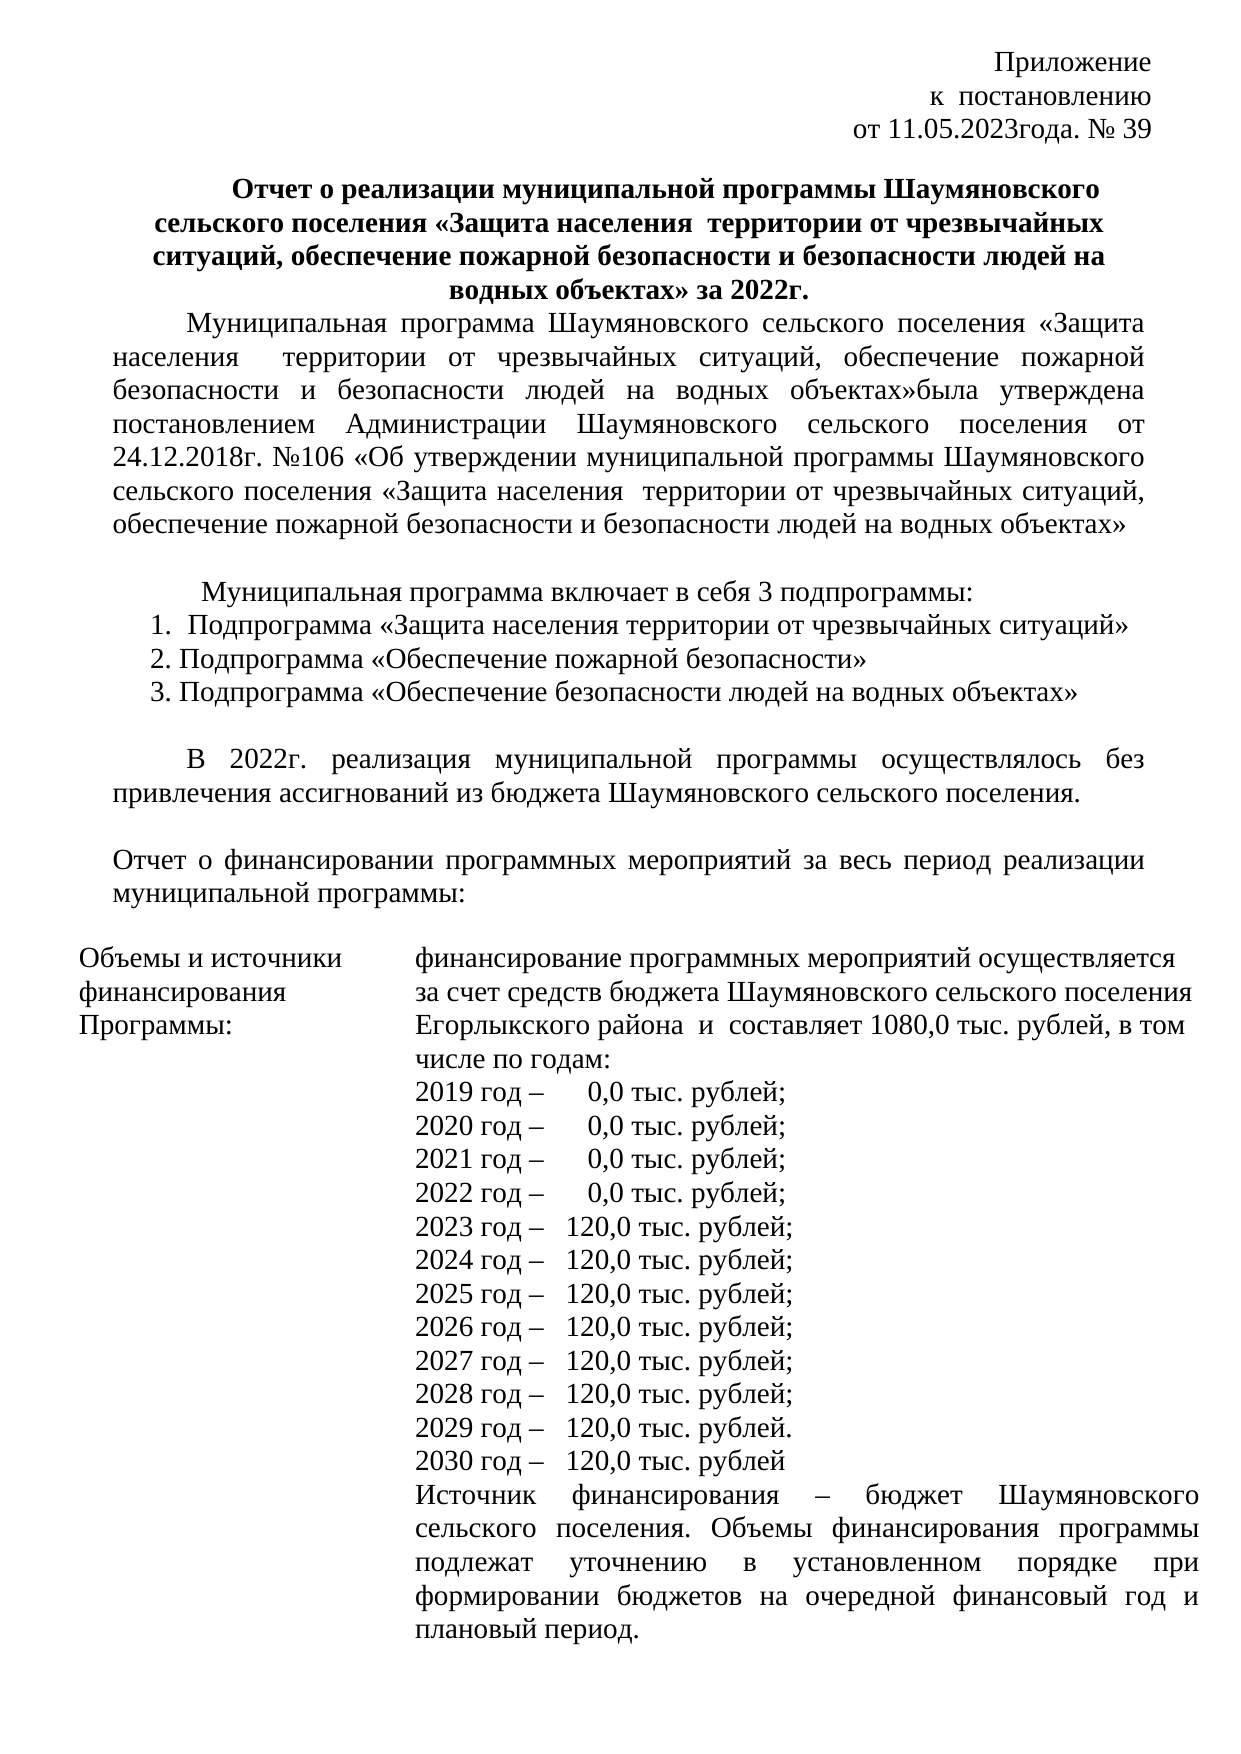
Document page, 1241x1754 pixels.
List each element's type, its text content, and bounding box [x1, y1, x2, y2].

text Муниципальная программа включает в себя 3 подпрограммы: [112, 574, 1152, 607]
table_header Объемы и источники финансирования Программы: [67, 940, 403, 1678]
table_header финансирование программных мероприятий осуществляется за счет средств бюджета Шаумяновского сельского поселения Егорлыкского района и составляет 1080,0 тыс. рублей, в том числе по годам: 2019 год – 0,0 тыс. рублей; 2020 год – 0,0 тыс. рублей; 2021 год – 0,0 тыс. рублей; 2022 год – 0,0 тыс. рублей; 2023 год – 120,0 тыс. рублей; 2024 год – 120,0 тыс. рублей; 2025 год – 120,0 тыс. рублей; 2026 год – 120,0 тыс. рублей; 2027 год – 120,0 тыс. рублей; 2028 год – 120,0 тыс. рублей; 2029 год – 120,0 тыс. рублей. 2030 год – 120,0 тыс. рублей Источник финансирования – бюджет Шаумяновского сельского поселения. Объемы финансирования программы подлежат уточнению в установленном порядке при формировании бюджетов на очередной финансовый год и плановый период. [404, 940, 1211, 1678]
text 3. Подпрограмма «Обеспечение безопасности людей на водных объектах» [150, 674, 1152, 708]
text Приложение [112, 44, 1152, 78]
text В 2022г. реализация муниципальной программы осуществлялось без привлечения ассигнований из бюджета Шаумяновского сельского поселения. [112, 741, 1146, 808]
text Отчет о финансировании программных мероприятий за весь период реализации муниципальной программы: [112, 842, 1146, 909]
text от 11.05.2023года. № 39 [112, 111, 1152, 145]
text 2. Подпрограмма «Обеспечение пожарной безопасности» [150, 641, 1152, 674]
text к постановлению [112, 78, 1152, 111]
text Отчет о реализации муниципальной программы Шаумяновского сельского поселения «Защита населения территории от чрезвычайных ситуаций, обеспечение пожарной безопасности и безопасности людей на водных объектах» за 2022г. [112, 171, 1146, 305]
list Подпрограмма «Защита населения территории от чрезвычайных ситуаций» [150, 607, 1152, 641]
text Муниципальная программа Шаумяновского сельского поселения «Защита населения территории от чрезвычайных ситуаций, обеспечение пожарной безопасности и безопасности людей на водных объектах»была утверждена постановлением Администрации Шаумяновского сельского поселения от 24.12.2018г. №106 «Об утверждении муниципальной программы Шаумяновского сельского поселения «Защита населения территории от чрезвычайных ситуаций, обеспечение пожарной безопасности и безопасности людей на водных объектах» [112, 305, 1146, 540]
